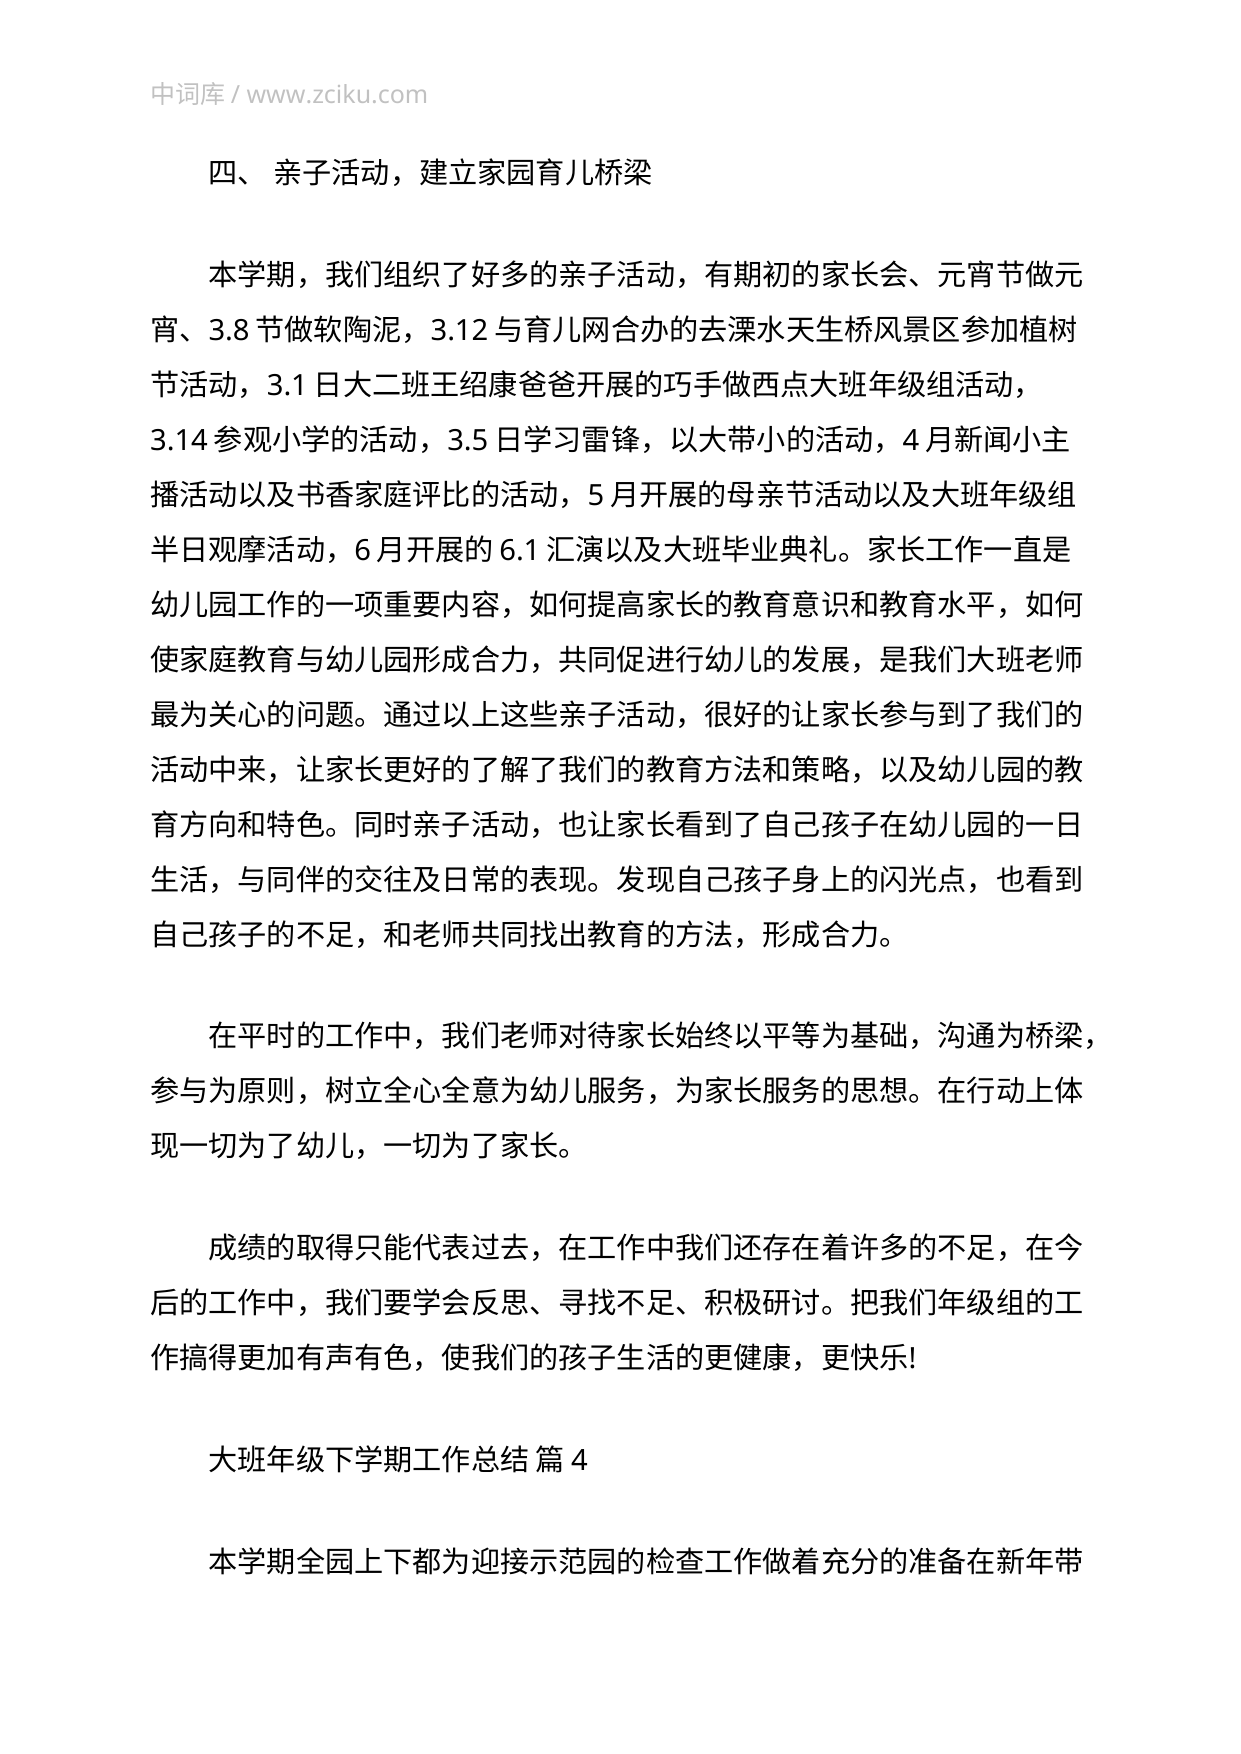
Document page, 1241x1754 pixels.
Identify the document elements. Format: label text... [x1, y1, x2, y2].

text 成绩的取得只能代表过去，在工作中我们还存在着许多的不足，在今后的工作中，我们要学会反思、寻找不足、积极研讨。把我们年级组的工作搞得更加有声有色，使我们的孩子生活的更健康，更快乐! [150, 1224, 1090, 1377]
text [150, 1538, 1090, 1580]
text 在平时的工作中，我们老师对待家长始终以平等为基础，沟通为桥梁，参与为原则，树立全心全意为幼儿服务，为家长服务的思想。在行动上体现一切为了幼儿，一切为了家长。 [150, 1013, 1090, 1165]
text 大班年级下学期工作总结 篇4 [150, 1436, 1090, 1478]
text 本学期，我们组织了好多的亲子活动，有期初的家长会、元宵节做元宵、3.8节做软陶泥，3.12与育儿网合办的去溧水天生桥风景区参加植树节活动，3.1日大二班王绍康爸爸开展的巧手做西点大班年级组活动，3.14参观小学的活动，3.5日学习雷锋，以大带小的活动，4月新闻小主播活动以及书香家庭评比的活动，5月开展的母亲节活动以及大班年级组半日观摩活动，6月开展的6.1汇演以及大班毕业典礼。家长工作一直是幼儿园工作的一项重要内容，如何提高家长的教育意识和教育水平，如何使家庭教育与幼儿园形成合力，共同促进行幼儿的发展，是我们大班老师最为关心的问题。通过以上这些亲子活动，很好的让家长参与到了我们的活动中来，让家长更好的了解了我们的教育方法和策略，以及幼儿园的教育方向和特色。同时亲子活动，也让家长看到了自己孩子在幼儿园的一日生活，与同伴的交往及日常的表现。发现自己孩子身上的闪光点，也看到自己孩子的不足，和老师共同找出教育的方法，形成合力。 [150, 252, 1090, 953]
text 四、 亲子活动，建立家园育儿桥梁 [150, 150, 1090, 192]
